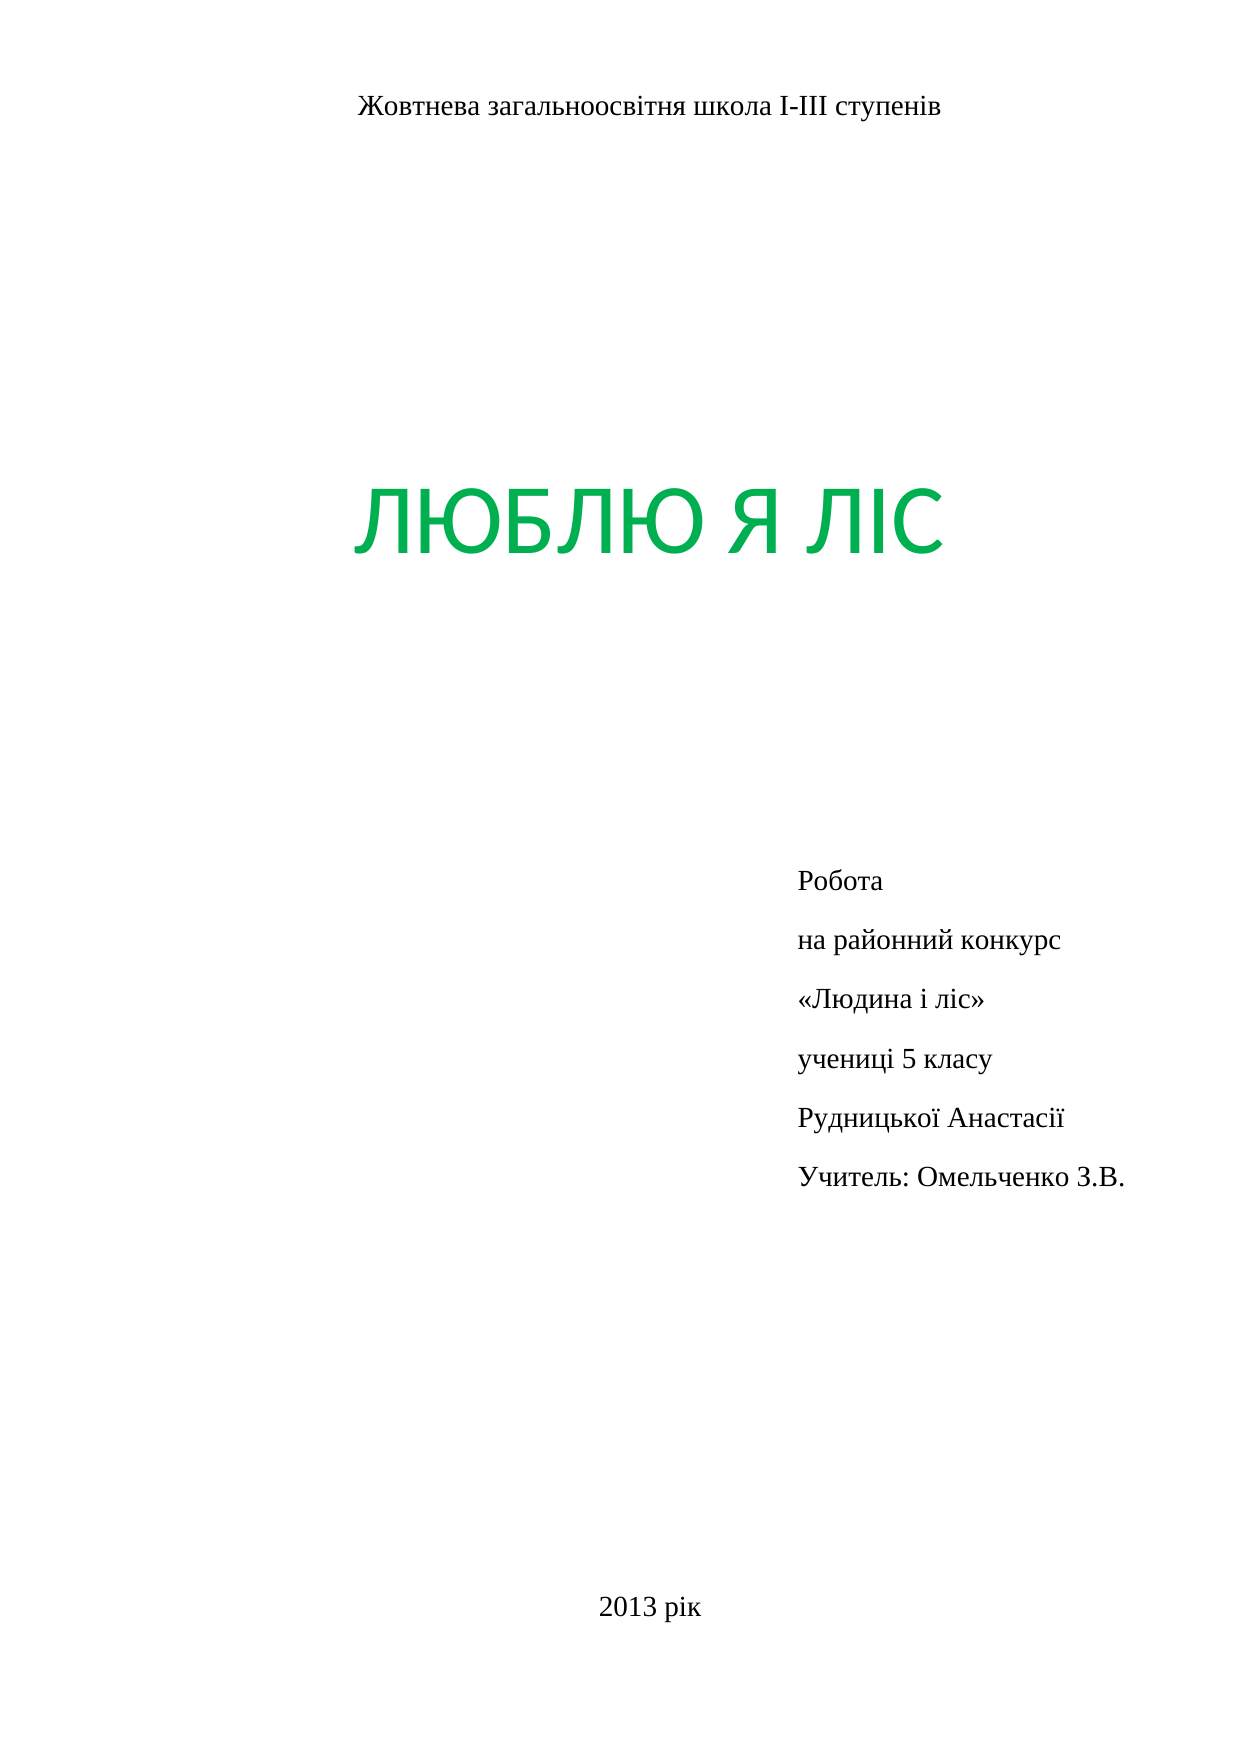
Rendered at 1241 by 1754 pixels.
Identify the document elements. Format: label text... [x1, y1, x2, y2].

text Робота [797, 863, 1152, 896]
text Учитель: Омельченко З.В. [797, 1159, 1152, 1193]
text учениці 5 класу [797, 1041, 1152, 1074]
text Рудницької Анастасії [797, 1100, 1152, 1134]
text 2013 рік [148, 1589, 1152, 1623]
text Жовтнева загальноосвітня школа І-ІІІ ступенів [148, 88, 1152, 122]
text ЛЮБЛЮ Я ЛІС [148, 457, 1152, 579]
text «Людина і ліс» [797, 981, 1152, 1015]
text на районний конкурс [797, 922, 1152, 956]
